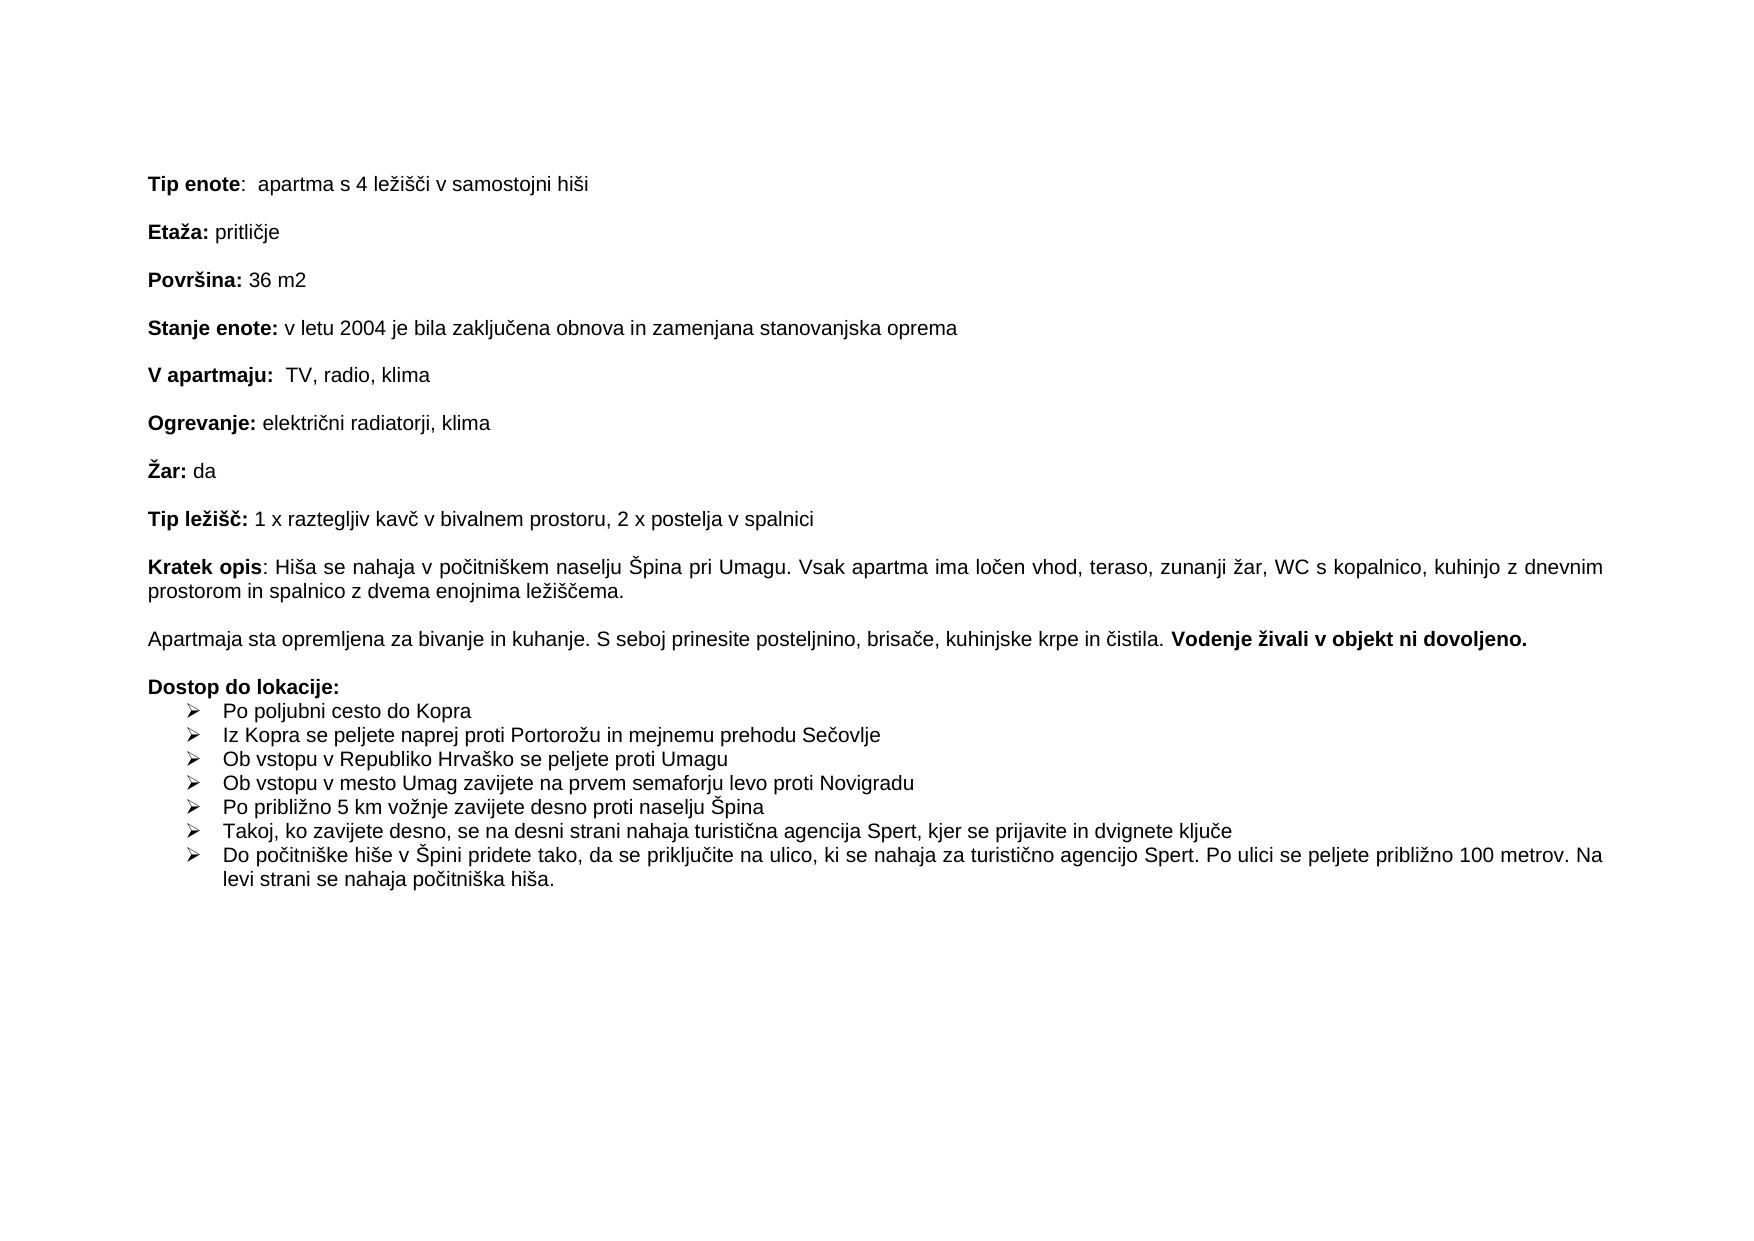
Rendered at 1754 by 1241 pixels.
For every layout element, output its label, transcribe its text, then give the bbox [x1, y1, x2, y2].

text Površina: [148, 267, 1606, 291]
text Ogrevanje: električni radiatorji, klima [148, 411, 1606, 435]
text V apartmaju: TV, radio, klima [148, 363, 1606, 387]
text Tip enote: apartma s 4 ležišči v samostojni hiši [148, 172, 1606, 196]
list Po približno vožnje zavijete desno proti naselju Špina [185, 795, 1606, 819]
list Iz Kopra se peljete naprej proti Portorožu in mejnemu prehodu Sečovlje [185, 723, 1606, 747]
list Ob vstopu v Republiko Hrvaško se peljete proti Umagu [185, 747, 1606, 771]
text Dostop do lokacije: [148, 675, 1606, 699]
text Etaža: pritličje [148, 219, 1606, 243]
text Apartmaja sta opremljena za bivanje in kuhanje. S seboj prinesite posteljnino, brisače, kuhinjske krpe in čistila. Vodenje živali v objekt ni dovoljeno. [148, 627, 1606, 651]
text Tip ležišč: 1 x raztegljiv kavč v bivalnem prostoru, 2 x postelja v spalnici [148, 507, 1606, 531]
text Žar: da [148, 459, 1606, 483]
list Takoj, ko zavijete desno, se na desni strani nahaja turistična agencija Spert, kjer se prijavite in dvignete ključe [185, 819, 1606, 843]
text Stanje enote: v letu 2004 je bila zaključena obnova in zamenjana stanovanjska oprema [148, 315, 1606, 339]
list Ob vstopu v mesto Umag zavijete na prvem semaforju levo proti Novigradu [185, 771, 1606, 795]
text Kratek opis: Hiša se nahaja v počitniškem naselju Špina pri Umagu. Vsak apartma ima ločen vhod, teraso, zunanji žar, WC s kopalnico, kuhinjo z dnevnim prostorom in spalnico z dvema enojnima ležiščema. [148, 555, 1606, 603]
list Do počitniške hiše v Špini pridete tako, da se priključite na ulico, ki se nahaja za turistično agencijo Spert. Po ulici se peljete približno . Na levi strani se nahaja počitniška hiša. [185, 843, 1606, 891]
list Po poljubni cesto do Kopra [185, 699, 1606, 723]
